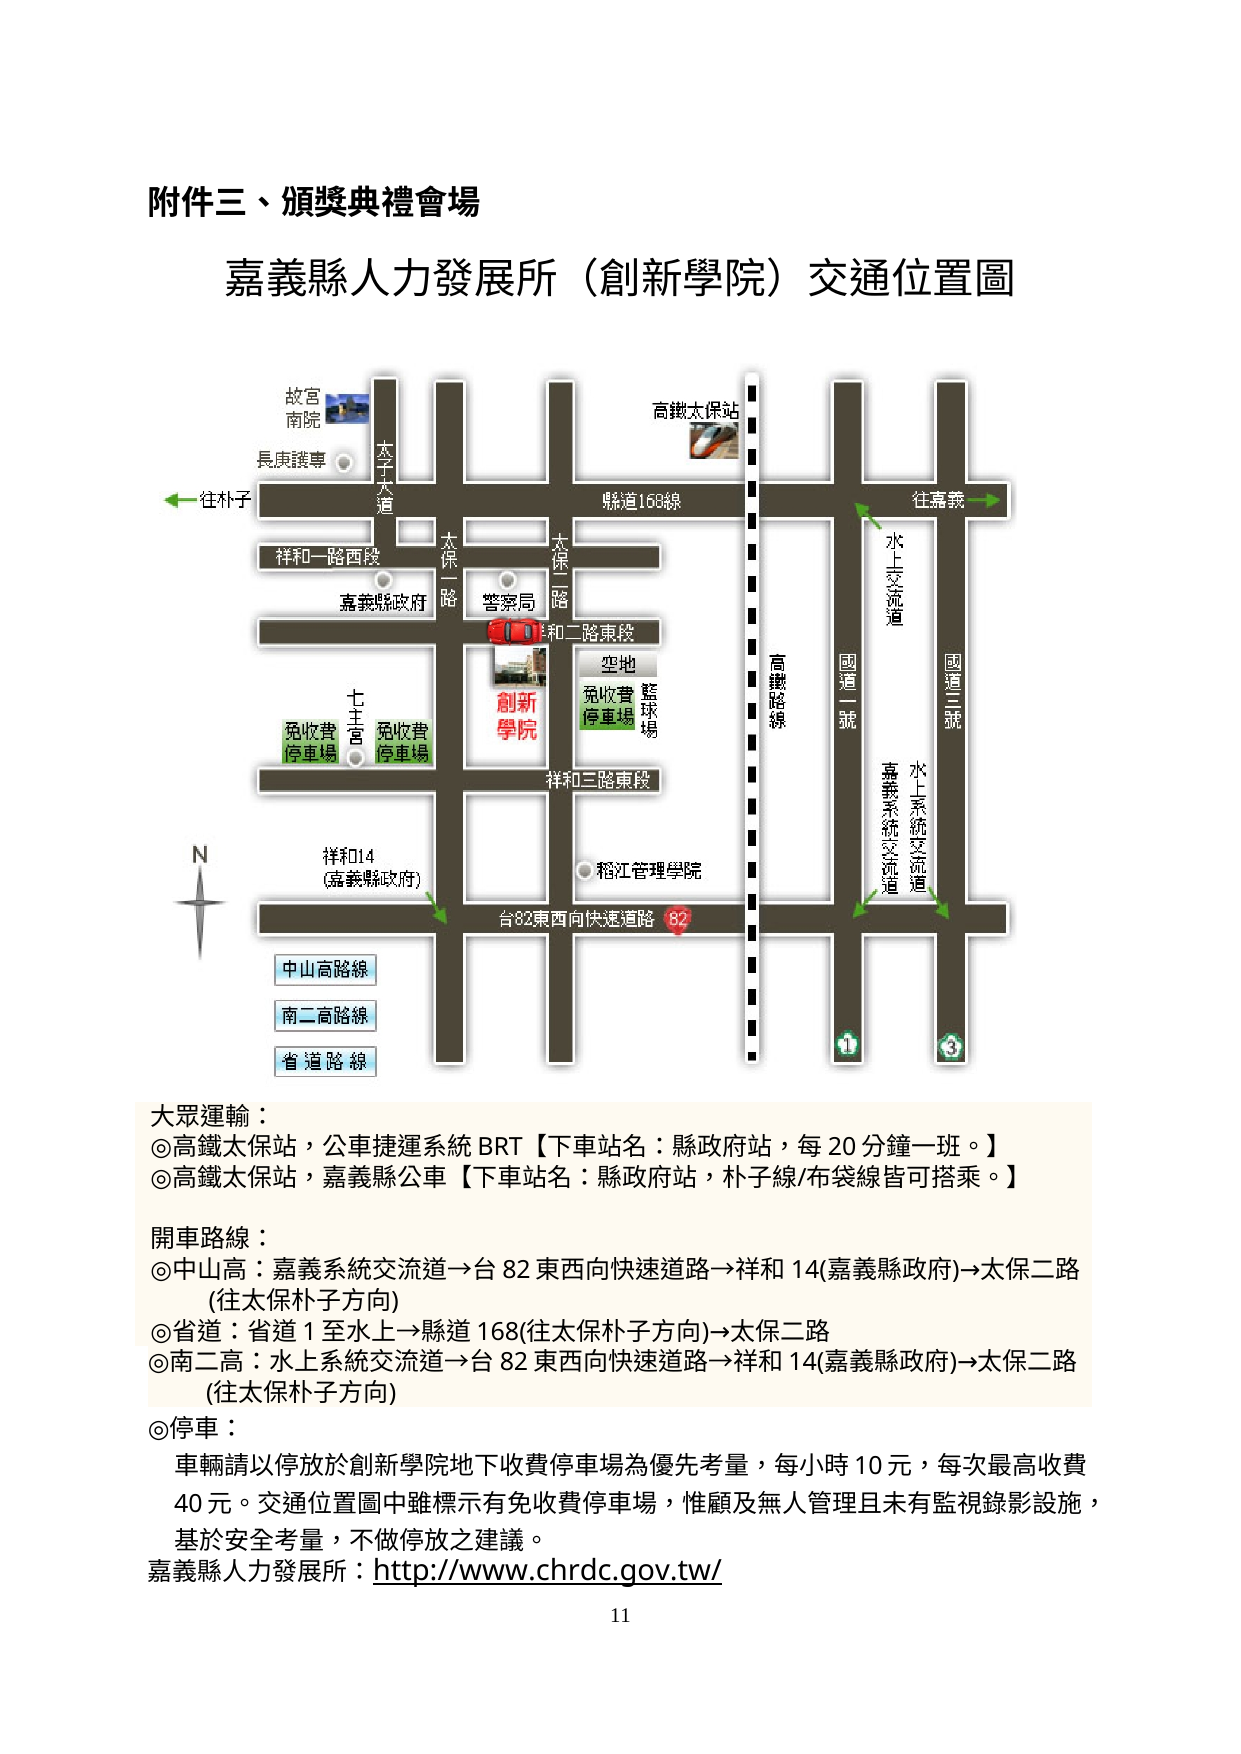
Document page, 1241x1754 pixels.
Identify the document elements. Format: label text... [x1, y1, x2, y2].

text 附件三、頒獎典禮會場 [148, 163, 1092, 238]
text ◎高鐵太保站，嘉義縣公車【下車站名：縣政府站，朴子線/布袋線皆可搭乘。】 [135, 1163, 1092, 1192]
text 嘉義縣人力發展所（創新學院）交通位置圖 [148, 238, 1092, 313]
text ◎高鐵太保站，公車捷運系統BRT【下車站名：縣政府站，每20分鐘一班。】 [135, 1132, 1092, 1162]
text (往太保朴子方向) [148, 1378, 1092, 1407]
text ◎中山高：嘉義系統交流道→台82東西向快速道路→祥和14(嘉義縣政府)→太保二路 [135, 1255, 1092, 1284]
text ◎南二高：水上系統交流道→台82東西向快速道路→祥和14(嘉義縣政府)→太保二路 [148, 1347, 1092, 1377]
text 開車路線： [135, 1224, 1092, 1254]
picture [147, 312, 1042, 1093]
text ◎省道：省道1至水上→縣道168(往太保朴子方向)→太保二路 [135, 1317, 1092, 1346]
text (往太保朴子方向) [135, 1286, 1092, 1315]
text 大眾運輸： [135, 1102, 1092, 1131]
text ◎停車： [148, 1407, 1092, 1445]
text 嘉義縣人力發展所：http://www.chrdc.gov.tw/ [148, 1557, 1092, 1587]
text 車輛請以停放於創新學院地下收費停車場為優先考量，每小時10元，每次最高收費40元。交通位置圖中雖標示有免收費停車場，惟顧及無人管理且未有監視錄影設施，基於安全考量，不做停放之建議。 [174, 1445, 1092, 1557]
